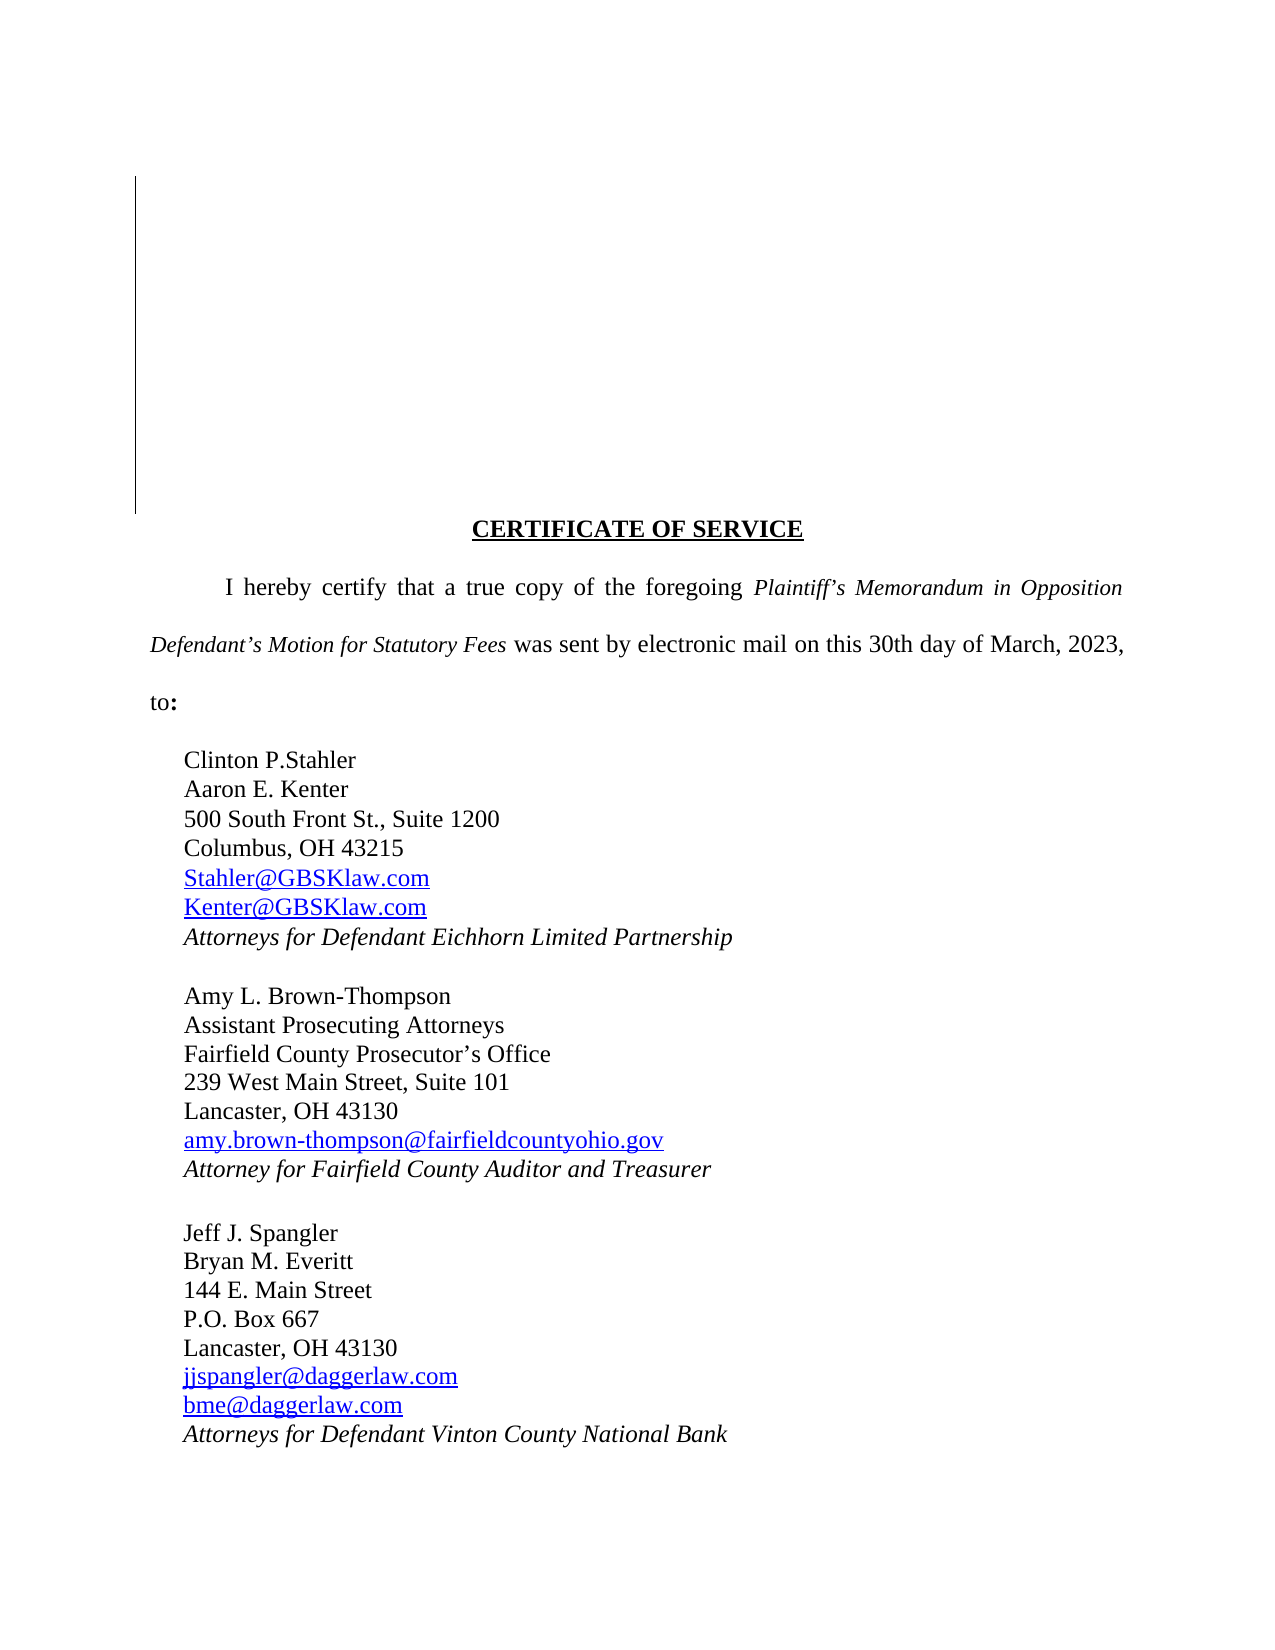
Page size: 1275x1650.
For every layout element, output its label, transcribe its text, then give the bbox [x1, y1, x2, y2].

text Amy L. Brown-Thompson [184, 981, 1125, 1010]
text Assistant Prosecuting Attorneys [184, 1010, 1125, 1039]
text 500 South Front St., Suite 1200 [184, 804, 1125, 833]
text Lancaster, OH 43130 [183, 1333, 1125, 1361]
text Attorneys for Defendant Eichhorn Limited Partnership [184, 922, 1125, 951]
text Lancaster, OH 43130 [184, 1096, 1125, 1125]
text 239 West Main Street, Suite 101 [184, 1067, 1125, 1096]
text bme@daggerlaw.com [183, 1390, 1125, 1419]
text Attorneys for Defendant Vinton County National Bank [183, 1419, 1125, 1448]
text amy.brown-thompson@fairfieldcountyohio.gov [184, 1125, 1125, 1154]
text Columbus, OH 43215 [184, 833, 1125, 862]
text Bryan M. Everitt [183, 1246, 1125, 1275]
text Kenter@GBSKlaw.com [184, 892, 1125, 921]
text P.O. Box 667 [183, 1304, 1125, 1333]
text Stahler@GBSKlaw.com [184, 863, 1125, 892]
text Jeff J. Spangler [183, 1218, 1125, 1246]
text Aaron E. Kenter [184, 774, 1125, 803]
text Clinton P.Stahler [184, 745, 1125, 774]
text Fairfield County Prosecutor’s Office [184, 1039, 1125, 1067]
text CERTIFICATE OF SERVICE [150, 514, 1125, 543]
text 144 E. Main Street [183, 1275, 1125, 1304]
text Attorney for Fairfield County Auditor and Treasurer [184, 1154, 1125, 1182]
text I hereby certify that a true copy of the foregoing Plaintiff’s Memorandum in Opposition Defendant’s Motion for Statutory Fees was sent by electronic mail on this 30th day of March, 2023, to: [150, 572, 1125, 715]
text jjspangler@daggerlaw.com [183, 1361, 1125, 1390]
